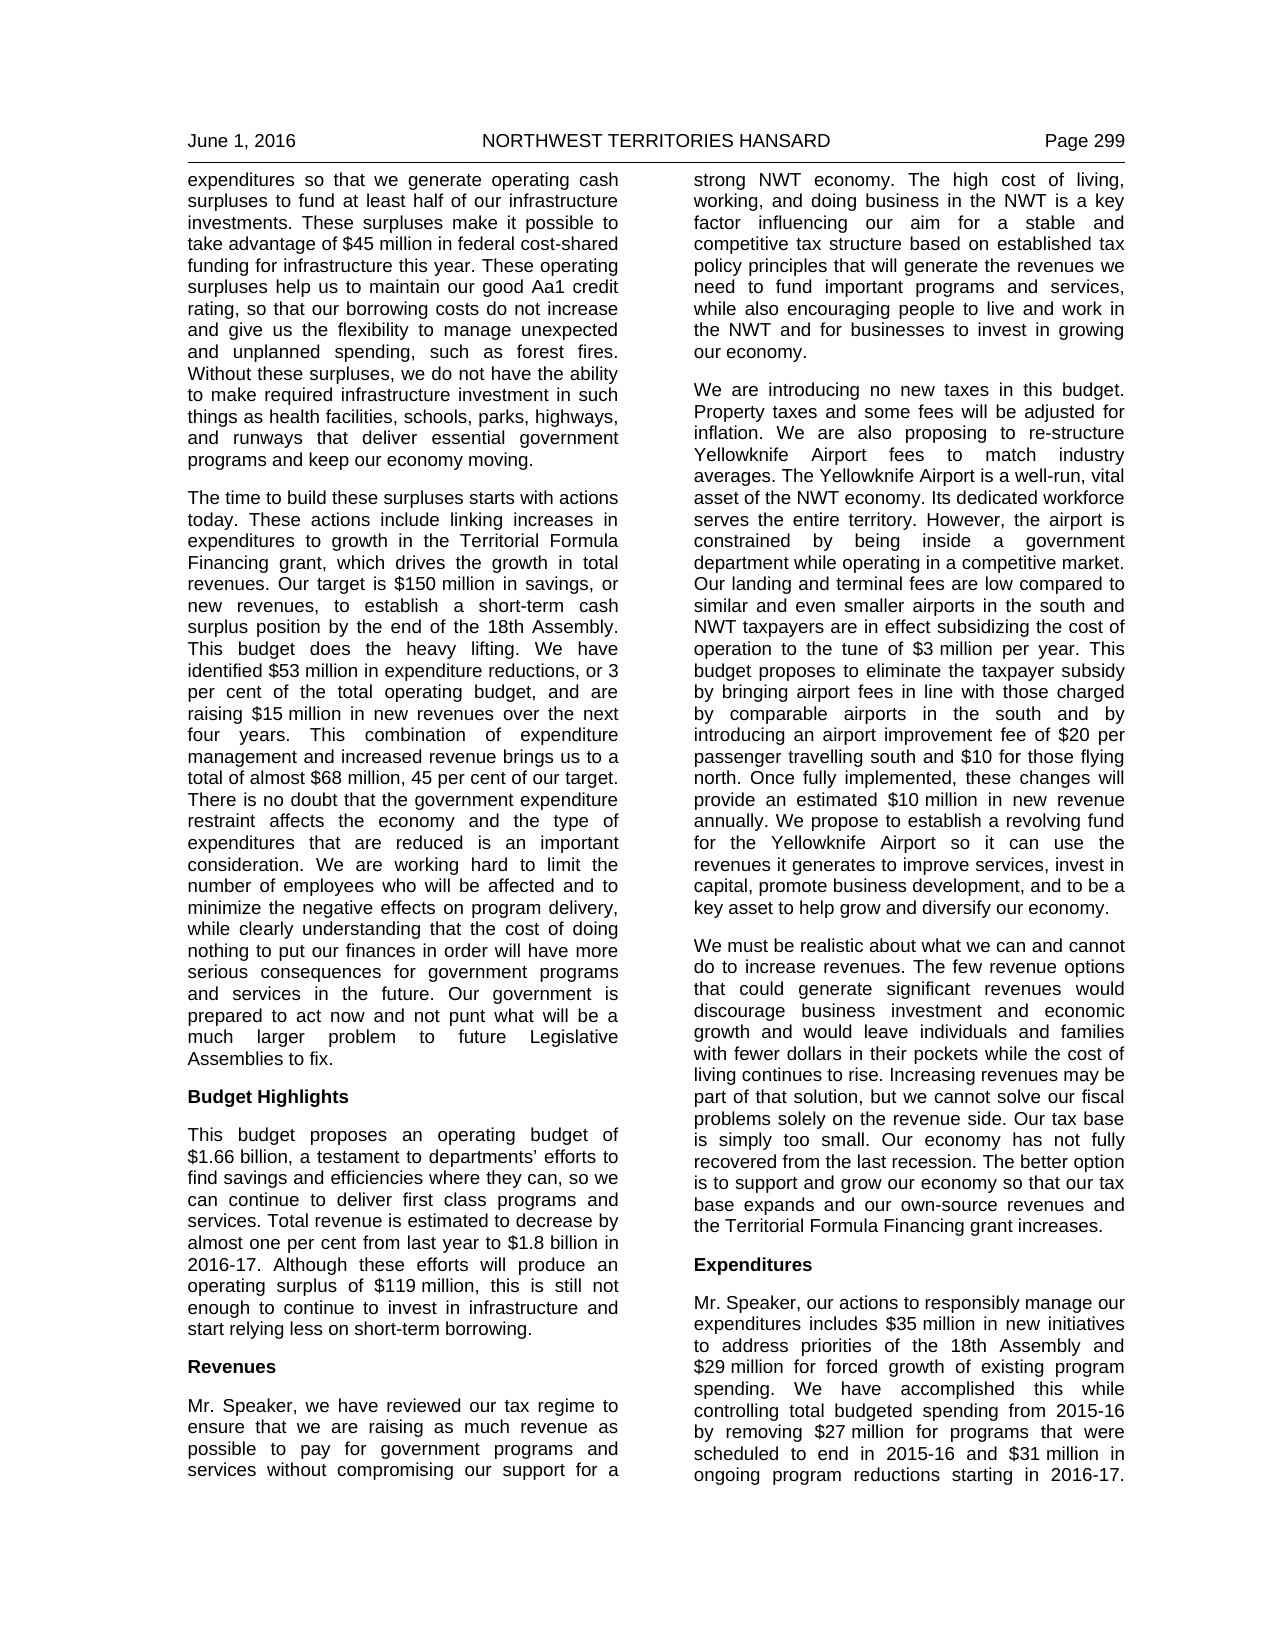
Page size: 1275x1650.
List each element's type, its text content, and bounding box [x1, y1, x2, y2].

text Expenditures [694, 1253, 1125, 1275]
text The time to build these surpluses starts with actions today. These actions include linking increases in expenditures to growth in the Territorial Formula Financing grant, which drives the growth in total revenues. Our target is $150 million in savings, or new revenues, to establish a short-term cash surplus position by the end of the 18th Assembly. This budget does the heavy lifting. We have identified $53 million in expenditure reductions, or 3 per cent of the total operating budget, and are raising $15 million in new revenues over the next four years. This combination of expenditure management and increased revenue brings us to a total of almost $68 million, 45 per cent of our target. There is no doubt that the government expenditure restraint affects the economy and the type of expenditures that are reduced is an important consideration. We are working hard to limit the number of employees who will be affected and to minimize the negative effects on program delivery, while clearly understanding that the cost of doing nothing to put our finances in order will have more serious consequences for government programs and services in the future. Our government is prepared to act now and not punt what will be a much larger problem to future Legislative Assemblies to fix. [187, 487, 619, 1069]
text Mr. Speaker, we have reviewed our tax regime to ensure that we are raising as much revenue as possible to pay for government programs and services without compromising our support for a strong NWT economy. The high cost of living, working, and doing business in the NWT is a key factor influencing our aim for a stable and competitive tax structure based on established tax policy principles that will generate the revenues we need to fund important programs and services, while also encouraging people to live and work in the NWT and for businesses to invest in growing our economy. [694, 168, 1125, 362]
text We are introducing no new taxes in this budget. Property taxes and some fees will be adjusted for inflation. We are also proposing to re-structure Yellowknife Airport fees to match industry averages. The Yellowknife Airport is a well-run, vital asset of the NWT economy. Its dedicated workforce serves the entire territory. However, the airport is constrained by being inside a government department while operating in a competitive market. Our landing and terminal fees are low compared to similar and even smaller airports in the south and NWT taxpayers are in effect subsidizing the cost of operation to the tune of $3 million per year. This budget proposes to eliminate the taxpayer subsidy by bringing airport fees in line with those charged by comparable airports in the south and by introducing an airport improvement fee of $20 per passenger travelling south and $10 for those flying north. Once fully implemented, these changes will provide an estimated $10 million in new revenue annually. We propose to establish a revolving fund for the Yellowknife Airport so it can use the revenues it generates to improve services, invest in capital, promote business development, and to be a key asset to help grow and diversify our economy. [694, 379, 1125, 918]
text Mr. Speaker, we have reviewed our tax regime to ensure that we are raising as much revenue as possible to pay for government programs and services without compromising our support for a strong NWT economy. The high cost of living, working, and doing business in the NWT is a key factor influencing our aim for a stable and competitive tax structure based on established tax policy principles that will generate the revenues we need to fund important programs and services, while also encouraging people to live and work in the NWT and for businesses to invest in growing our economy. [187, 1394, 619, 1481]
text Budget Highlights [187, 1086, 619, 1107]
text We must be realistic about what we can and cannot do to increase revenues. The few revenue options that could generate significant revenues would discourage business investment and economic growth and would leave individuals and families with fewer dollars in their pockets while the cost of living continues to rise. Increasing revenues may be part of that solution, but we cannot solve our fiscal problems solely on the revenue side. Our tax base is simply too small. Our economy has not fully recovered from the last recession. The better option is to support and grow our economy so that our tax base expands and our own-source revenues and the Territorial Formula Financing grant increases. [694, 935, 1125, 1237]
text Revenues [187, 1356, 619, 1378]
text This budget proposes an operating budget of $1.66 billion, a testament to departments’ efforts to find savings and efficiencies where they can, so we can continue to deliver first class programs and services. Total revenue is estimated to decrease by almost one per cent from last year to $1.8 billion in 2016-17. Although these efforts will produce an operating surplus of $119 million, this is still not enough to continue to invest in infrastructure and start relying less on short-term borrowing. [187, 1124, 619, 1339]
